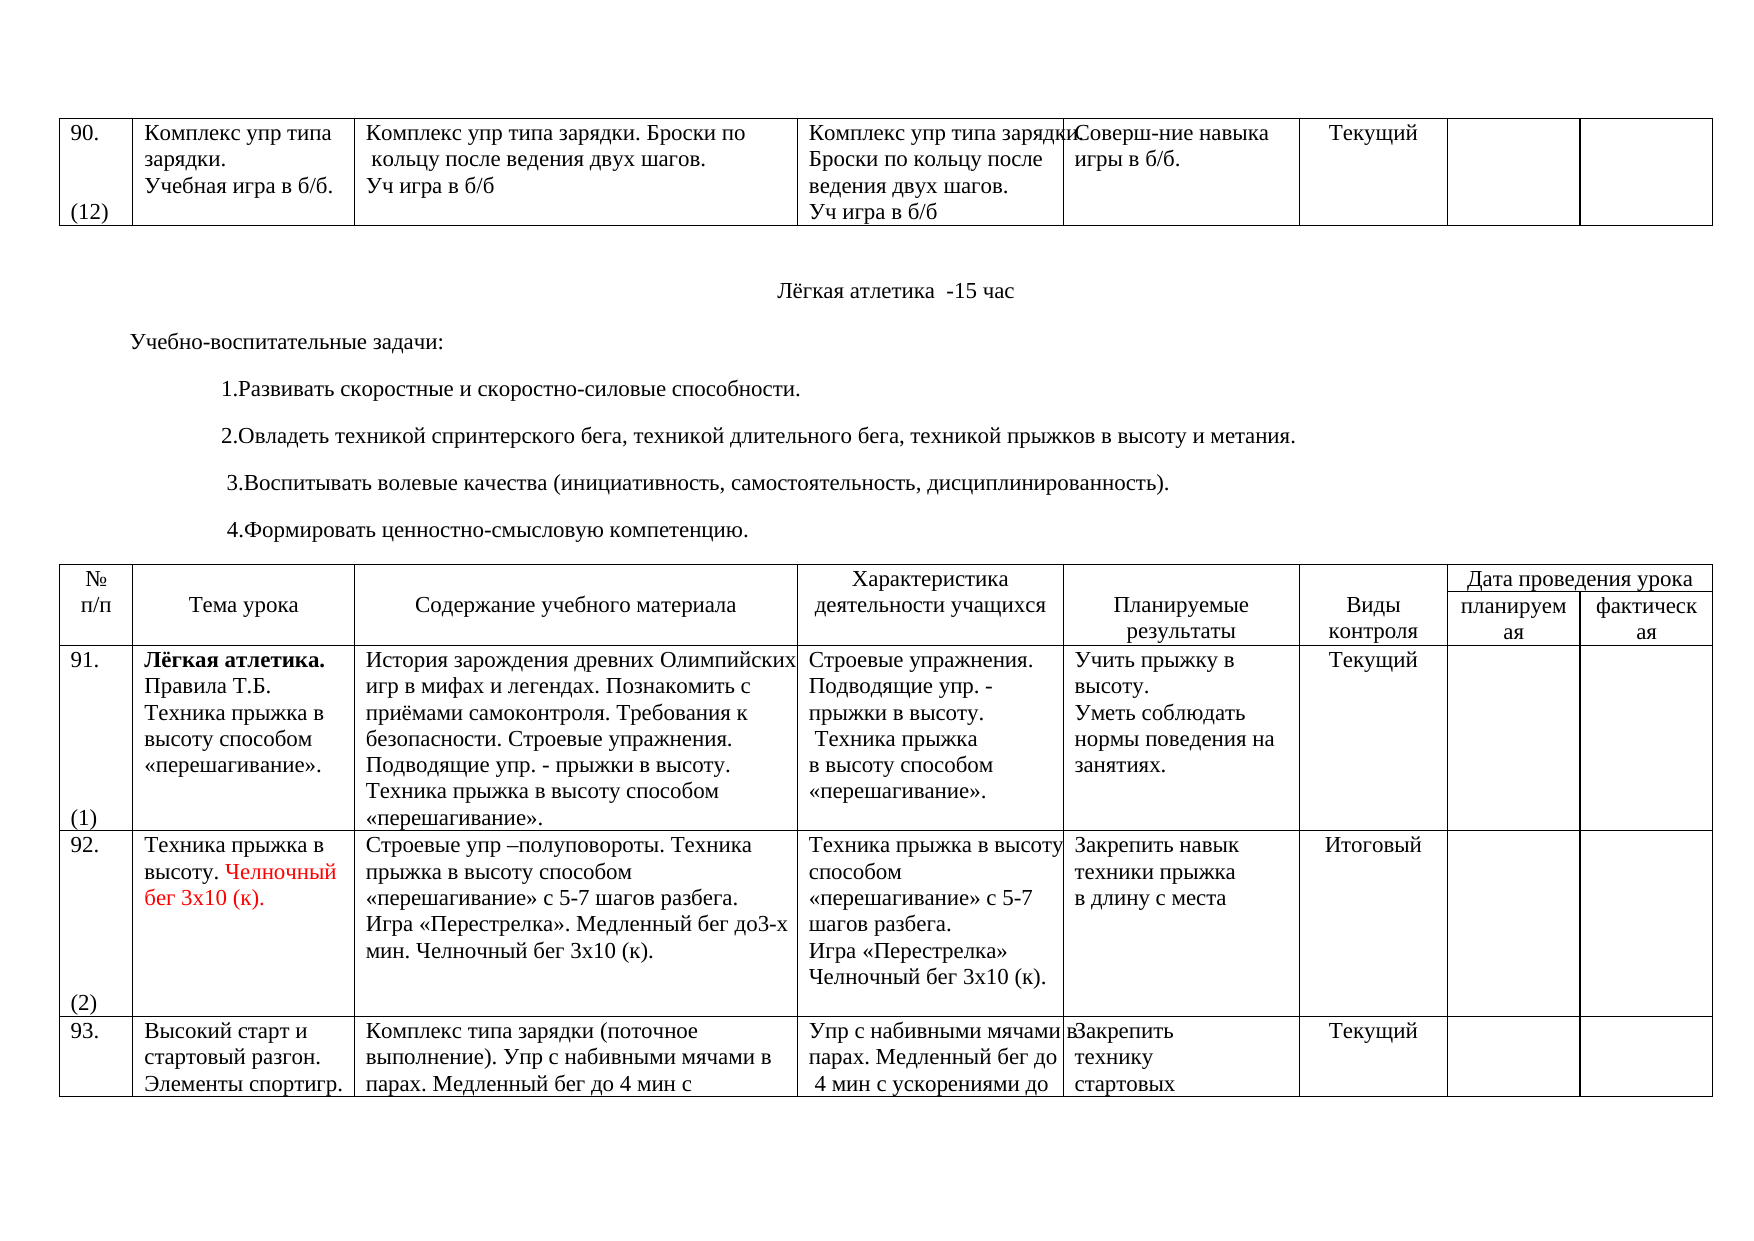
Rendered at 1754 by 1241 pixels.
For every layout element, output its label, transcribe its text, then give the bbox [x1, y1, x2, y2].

table_cell Техника прыжка в высоту способом «перешагивание» с 5-7 шагов разбега. Игра «Перестрелка» Челночный бег 3х10 (к). [798, 831, 1063, 1016]
table_cell [1448, 831, 1579, 1016]
text 4.Формировать ценностно-смысловую компетенцию. [118, 516, 1636, 543]
table_cell Учить прыжку в высоту. Уметь соблюдать нормы поведения на занятиях. [1064, 646, 1299, 830]
table_cell Текущий [1300, 1017, 1447, 1096]
table_cell Комплекс упр типа зарядки. Броски по кольцу после ведения двух шагов. Уч игра в б/б [355, 119, 797, 224]
table_cell [1581, 1017, 1712, 1096]
table_cell 91. (1) [60, 646, 132, 830]
table_cell Строевые упр –полуповороты. Техника прыжка в высоту способом «перешагивание» с 5-7 шагов разбега. Игра «Перестрелка». Медленный бег до3-х мин. Челночный бег 3х10 (к). [355, 831, 797, 1016]
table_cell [355, 1017, 797, 1096]
text Лёгкая атлетика -15 час [118, 277, 1674, 303]
table_cell Лёгкая атлетика. Правила Т.Б. Техника прыжка в высоту способом «перешагивание». [133, 646, 354, 830]
table_cell Комплекс упр типа зарядки. Учебная игра в б/б. [133, 119, 354, 224]
table_cell История зарождения древних Олимпийских игр в мифах и легендах. Познакомить с приёмами самоконтроля. Требования к безопасности. Строевые упражнения. Подводящие упр. - прыжки в высоту. Техника прыжка в высоту способом «перешагивание». [355, 646, 797, 830]
table_header Дата проведения урока [1448, 565, 1712, 591]
table_cell Текущий [1300, 119, 1447, 224]
table_cell планируемая [1448, 592, 1579, 645]
table_cell Закрепить навык техники прыжка в длину с места [1064, 831, 1299, 1016]
table_cell [1448, 1017, 1579, 1096]
table_cell 92. (2) [60, 831, 132, 1016]
table_header Характеристика деятельности учащихся [798, 565, 1063, 645]
table_cell [1448, 119, 1579, 224]
table_cell Техника прыжка в высоту. Челночный бег 3х10 (к). [133, 831, 354, 1016]
table_header Содержание учебного материала [355, 565, 797, 645]
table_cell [1064, 1017, 1299, 1096]
text 1.Развивать скоростные и скоростно-силовые способности. [129, 375, 1674, 401]
table_cell [1581, 119, 1712, 224]
table_cell фактическая [1581, 592, 1712, 645]
table_cell Комплекс упр типа зарядки. Броски по кольцу после ведения двух шагов. Уч игра в б/б [798, 119, 1063, 224]
table_cell Текущий [1300, 646, 1447, 830]
table_cell Соверш-ние навыка игры в б/б. [1064, 119, 1299, 224]
text 2.Овладеть техникой спринтерского бега, техникой длительного бега, техникой прыжков в высоту и метания. [129, 422, 1674, 448]
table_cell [133, 1017, 354, 1096]
table_cell 93. (3) [60, 1017, 132, 1096]
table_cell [798, 1017, 1063, 1096]
table_header Виды контроля [1300, 565, 1447, 645]
table_cell [1581, 646, 1712, 830]
text Учебно-воспитательные задачи: [129, 328, 1674, 354]
table_header № п/п [60, 565, 132, 645]
table_cell Итоговый [1300, 831, 1447, 1016]
table_header Тема урока [133, 565, 354, 645]
table_cell 90. (12) [60, 119, 132, 224]
text 3.Воспитывать волевые качества (инициативность, самостоятельность, дисциплинированность). [129, 469, 1674, 496]
table_cell [1581, 831, 1712, 1016]
table_header Планируемые результаты [1064, 565, 1299, 645]
table_cell [1448, 646, 1579, 830]
table_cell Строевые упражнения. Подводящие упр. - прыжки в высоту. Техника прыжка в высоту способом «перешагивание». [798, 646, 1063, 830]
